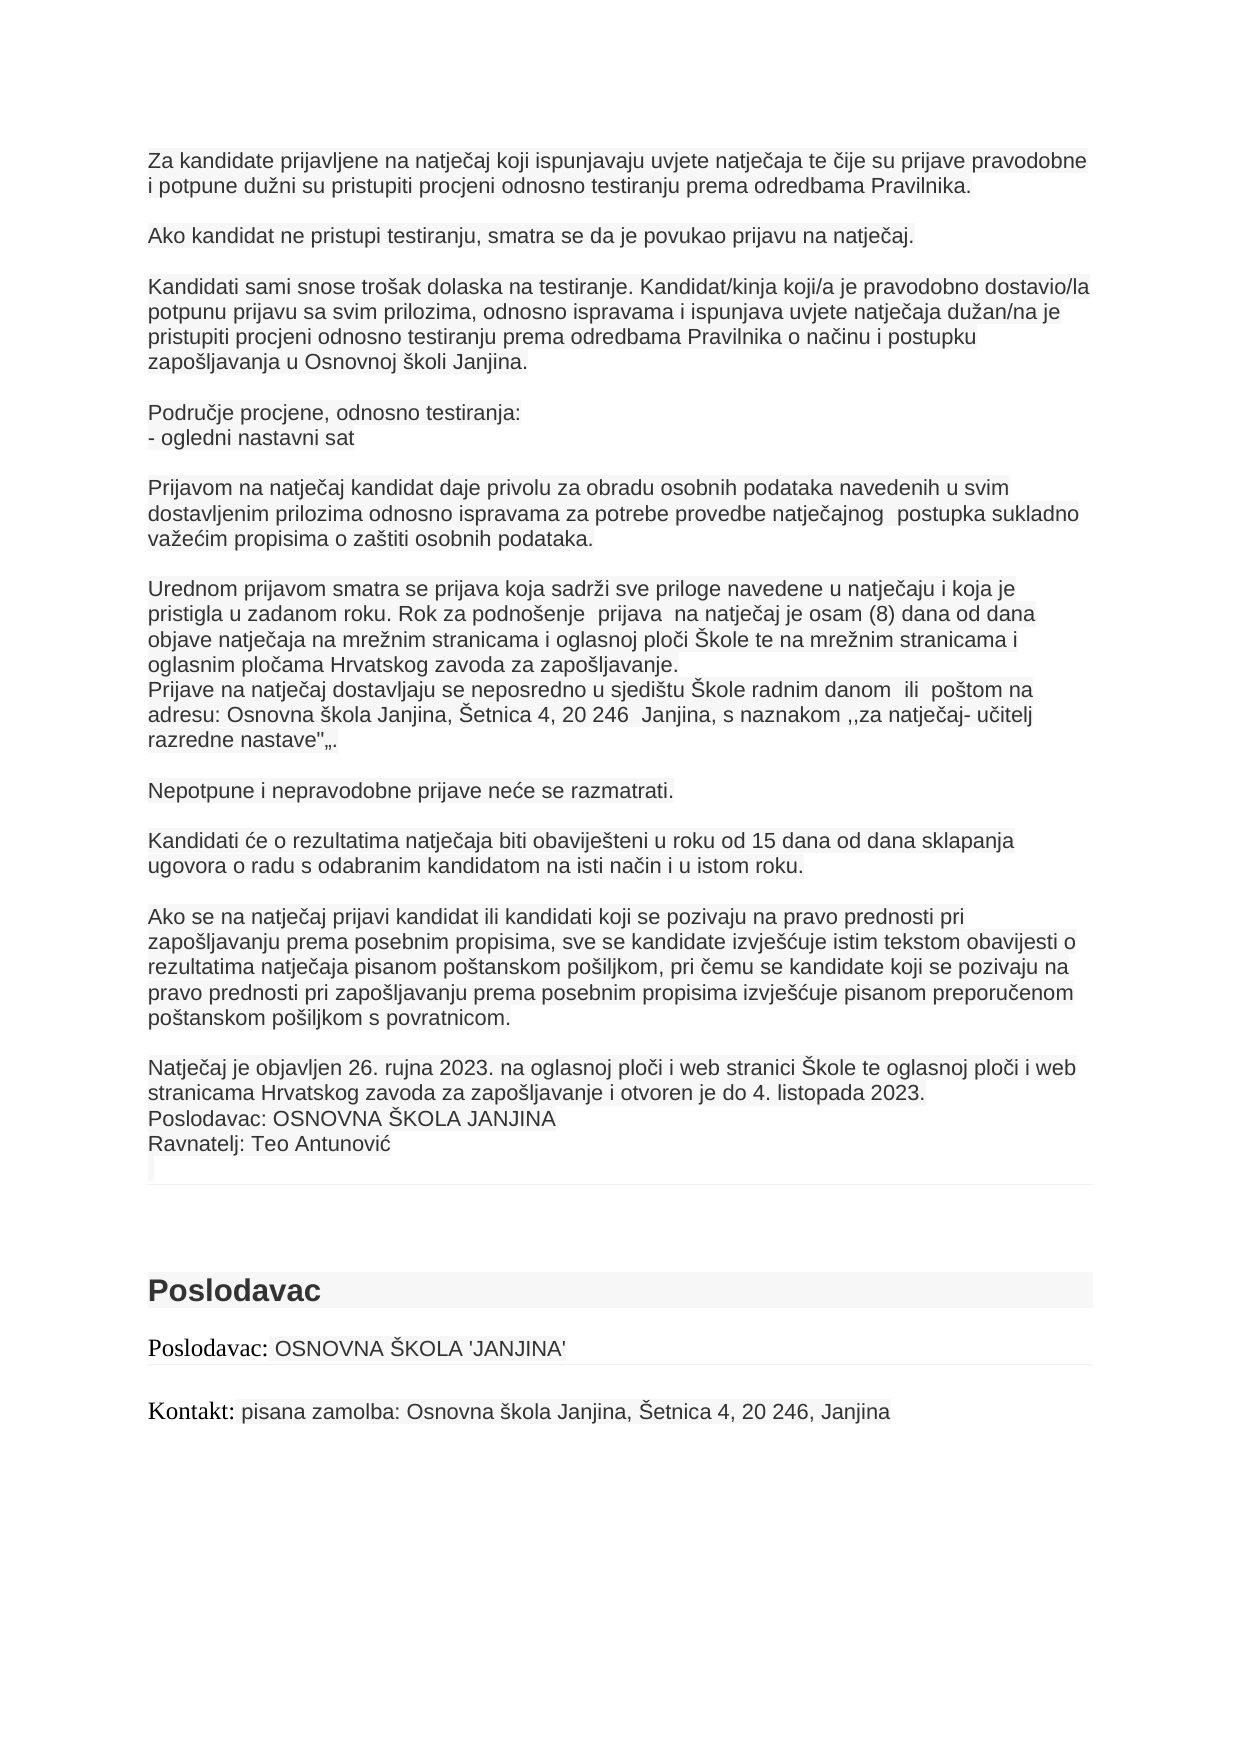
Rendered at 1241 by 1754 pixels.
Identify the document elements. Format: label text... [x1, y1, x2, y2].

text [148, 148, 1093, 1181]
text Kontakt: pisana zamolba: Osnovna škola Janjina, Šetnica 4, 20 246, Janjina [148, 1396, 1093, 1425]
text Poslodavac [148, 1272, 1093, 1308]
text Poslodavac: OSNOVNA ŠKOLA 'JANJINA' [148, 1308, 1093, 1362]
